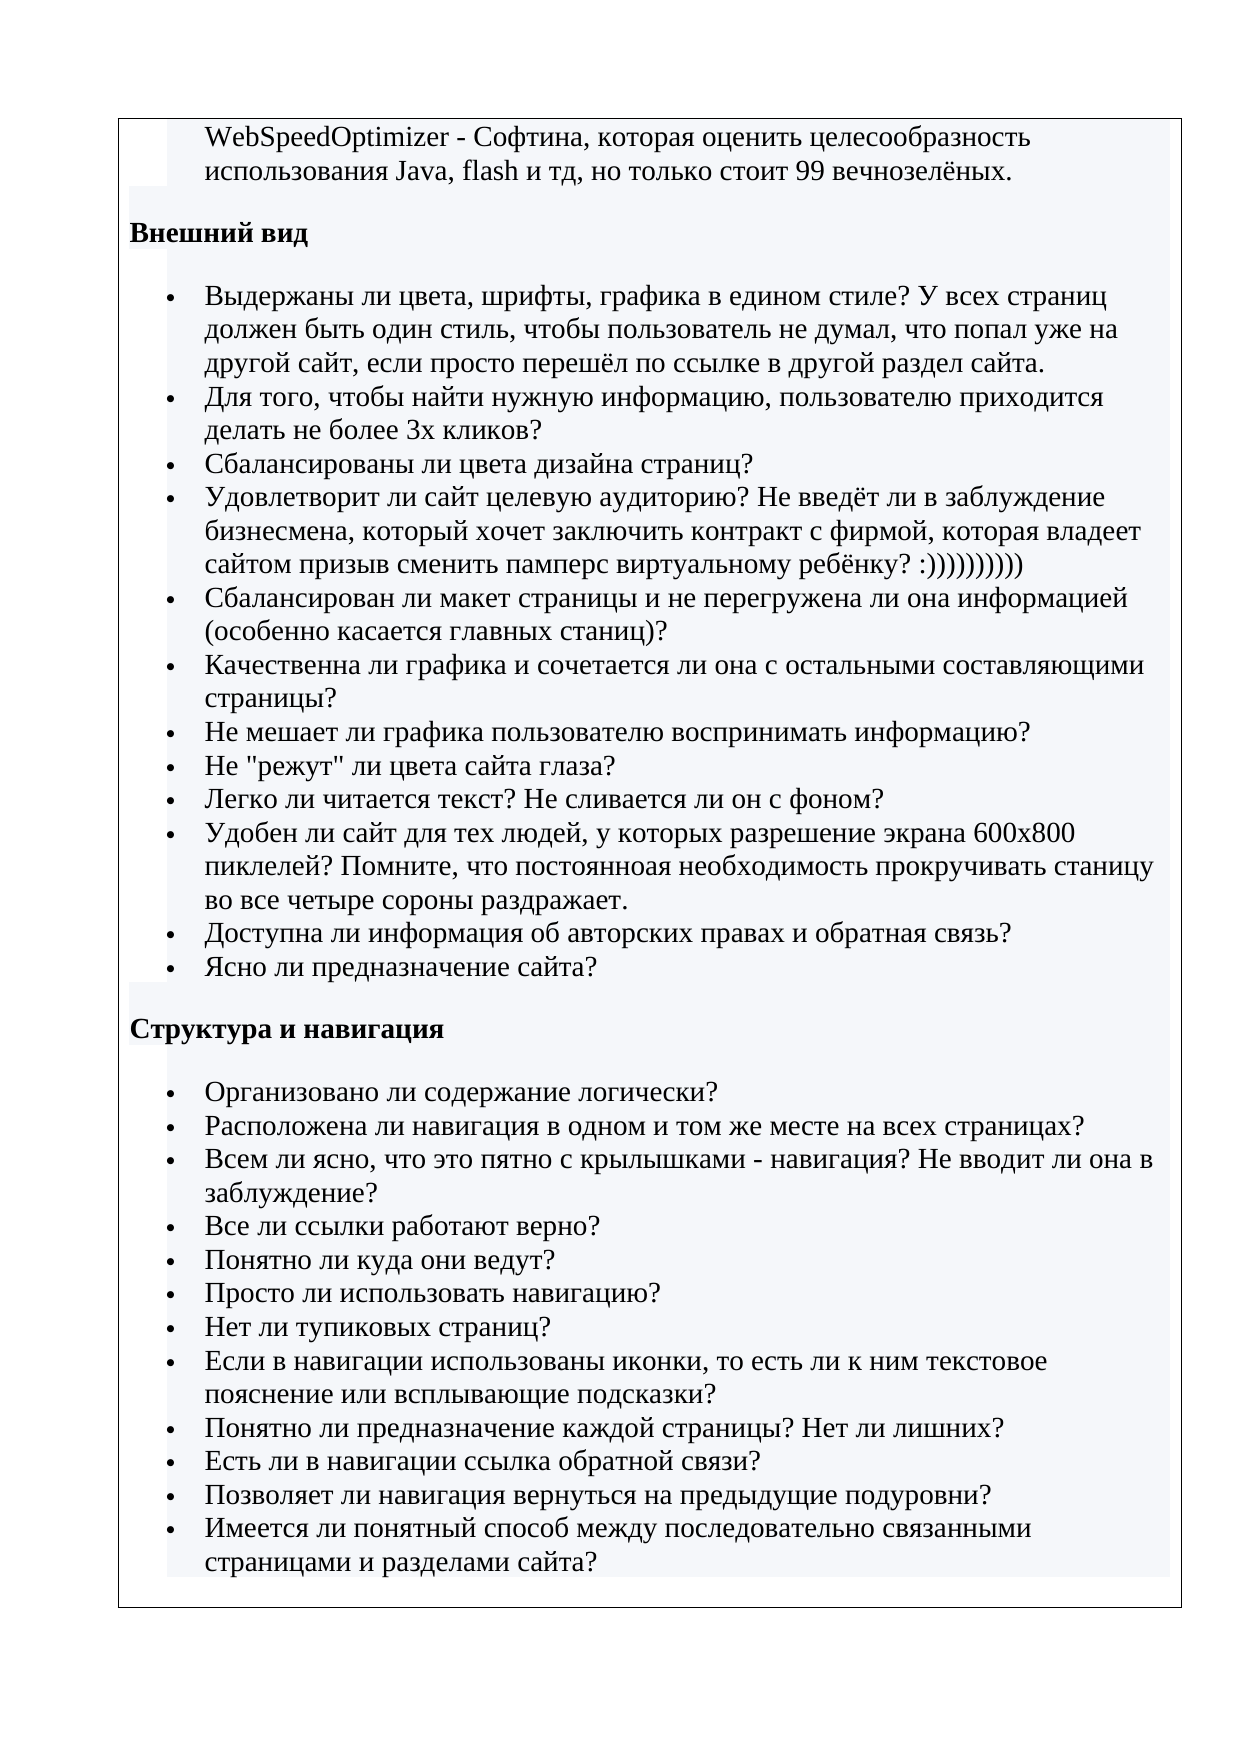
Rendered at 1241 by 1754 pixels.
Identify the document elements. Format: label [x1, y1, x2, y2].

table_cell [119, 119, 1181, 1607]
